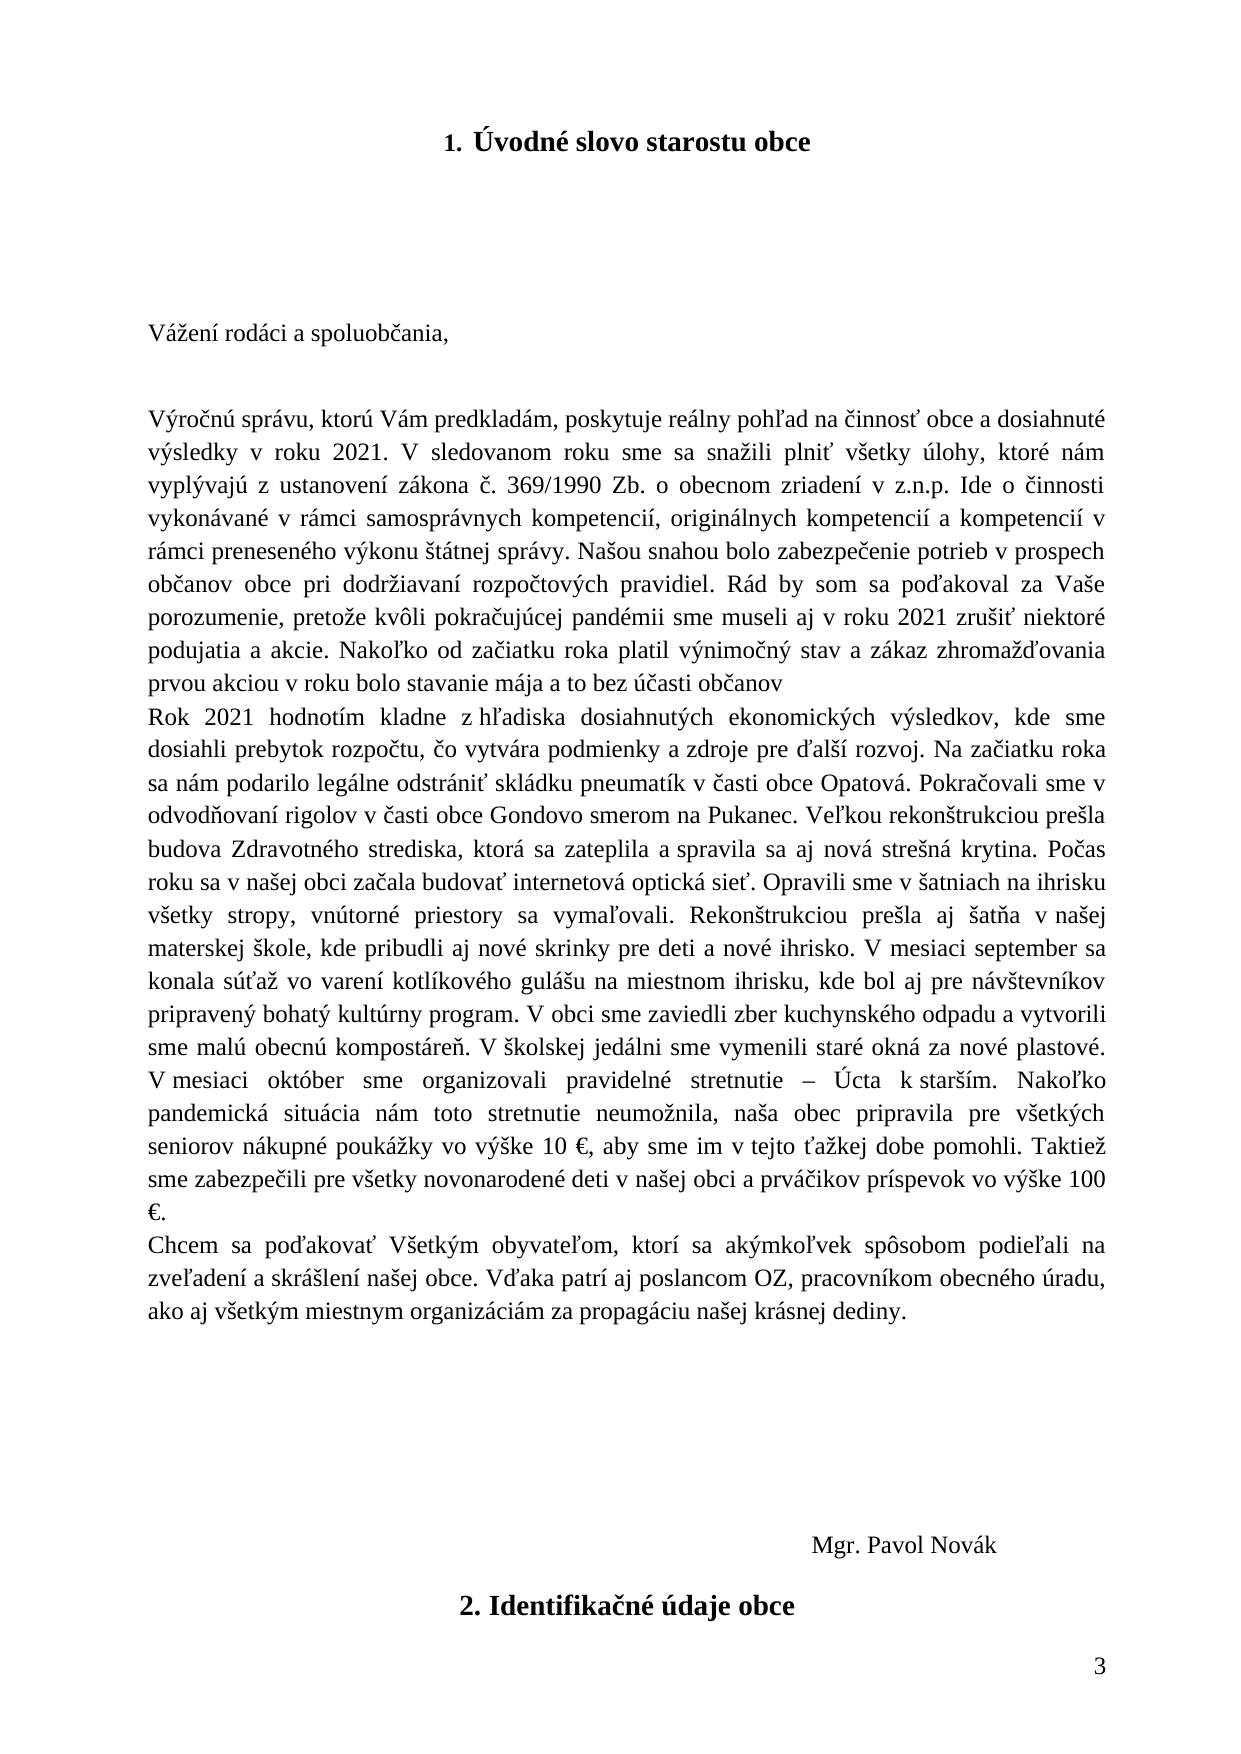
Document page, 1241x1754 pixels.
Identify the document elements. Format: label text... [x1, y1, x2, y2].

text Výročnú správu, ktorú Vám predkladám, poskytuje reálny pohľad na činnosť obce a dosiahnuté výsledky v roku 2021. V sledovanom roku sme sa snažili plniť všetky úlohy, ktoré nám vyplývajú z ustanovení zákona č. 369/1990 Zb. o obecnom zriadení v z.n.p. Ide o činnosti vykonávané v rámci samosprávnych kompetencií, originálnych kompetencií a kompetencií v rámci preneseného výkonu štátnej správy. Našou snahou bolo zabezpečenie potrieb v prospech občanov obce pri dodržiavaní rozpočtových pravidiel. Rád by som sa poďakoval za Vaše porozumenie, pretože kvôli pokračujúcej pandémii sme museli aj v roku 2021 zrušiť niektoré podujatia a akcie. Nakoľko od začiatku roka platil výnimočný stav a zákaz zhromažďovania prvou akciou v roku bolo stavanie mája a to bez účasti občanov [148, 404, 1106, 697]
text Vážení rodáci a spoluobčania, [148, 318, 1106, 347]
text Chcem sa poďakovať Všetkým obyvateľom, ktorí sa akýmkoľvek spôsobom podieľali na zveľadení a skrášlení našej obce. Vďaka patrí aj poslancom OZ, pracovníkom obecného úradu, ako aj všetkým miestnym organizáciám za propagáciu našej krásnej dediny. [148, 1230, 1106, 1325]
text Mgr. Pavol Novák [738, 1530, 1106, 1559]
list Identifikačné údaje obce [148, 1588, 1106, 1621]
list Úvodné slovo starostu obce [148, 124, 1106, 158]
text Rok 2021 hodnotím kladne z hľadiska dosiahnutých ekonomických výsledkov, kde sme dosiahli prebytok rozpočtu, čo vytvára podmienky a zdroje pre ďalší rozvoj. Na začiatku roka sa nám podarilo legálne odstrániť skládku pneumatík v časti obce Opatová. Pokračovali sme v odvodňovaní rigolov v časti obce Gondovo smerom na Pukanec. Veľkou rekonštrukciou prešla budova Zdravotného strediska, ktorá sa zateplila a spravila sa aj nová strešná krytina. Počas roku sa v našej obci začala budovať internetová optická sieť. Opravili sme v šatniach na ihrisku všetky stropy, vnútorné priestory sa vymaľovali. Rekonštrukciou prešla aj šatňa v našej materskej škole, kde pribudli aj nové skrinky pre deti a nové ihrisko. V mesiaci september sa konala súťaž vo varení kotlíkového gulášu na miestnom ihrisku, kde bol aj pre návštevníkov pripravený bohatý kultúrny program. V obci sme zaviedli zber kuchynského odpadu a vytvorili sme malú obecnú kompostáreň. V školskej jedálni sme vymenili staré okná za nové plastové. V mesiaci október sme organizovali pravidelné stretnutie – Úcta k starším. Nakoľko pandemická situácia nám toto stretnutie neumožnila, naša obec pripravila pre všetkých seniorov nákupné poukážky vo výške 10 €, aby sme im v tejto ťažkej dobe pomohli. Taktiež sme zabezpečili pre všetky novonarodené deti v našej obci a prváčikov príspevok vo výške 100 €. [148, 702, 1106, 1226]
